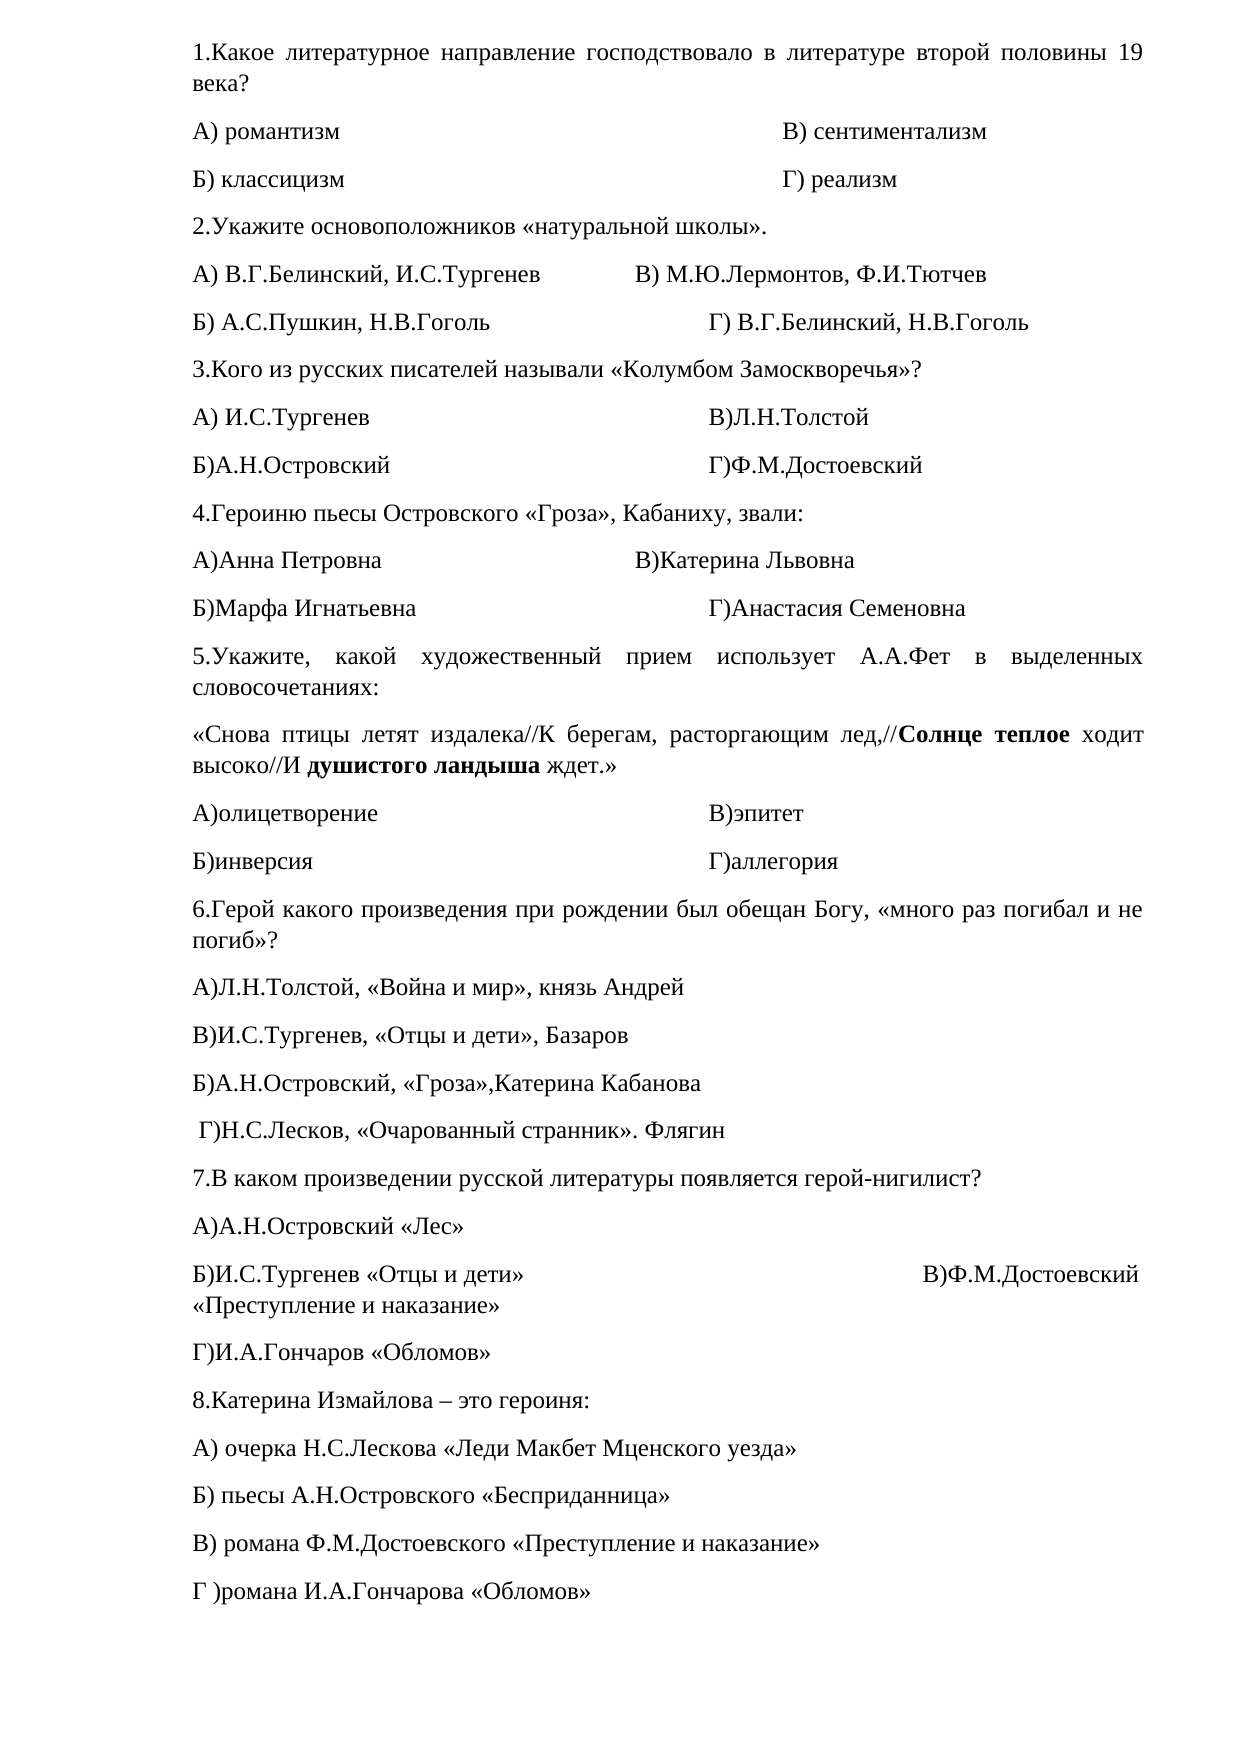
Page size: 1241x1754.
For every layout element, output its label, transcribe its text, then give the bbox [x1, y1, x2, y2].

text А)Л.Н.Толстой, «Война и мир», князь Андрей [192, 972, 1144, 1001]
text Б)инверсия Г)аллегория [192, 846, 1144, 875]
text 4.Героиню пьесы Островского «Гроза», Кабаниху, звали: [192, 498, 1144, 526]
text А)Анна Петровна В)Катерина Львовна [192, 545, 1144, 574]
text А) романтизм В) сентиментализм [192, 116, 1144, 145]
text Б)Марфа Игнатьевна Г)Анастасия Семеновна [192, 593, 1144, 622]
text А) очерка Н.С.Лескова «Леди Макбет Мценского уезда» [192, 1433, 1144, 1462]
text А) В.Г.Белинский, И.С.Тургенев В) М.Ю.Лермонтов, Ф.И.Тютчев [192, 259, 1144, 288]
text Б) А.С.Пушкин, Н.В.Гоголь Г) В.Г.Белинский, Н.В.Гоголь [192, 307, 1144, 336]
text 5.Укажите, какой художественный прием использует А.А.Фет в выделенных словосочетаниях: [192, 641, 1144, 701]
text Б) пьесы А.Н.Островского «Бесприданница» [192, 1481, 1144, 1509]
text Г)Н.С.Лесков, «Очарованный странник». Флягин [177, 1116, 1144, 1144]
text 2.Укажите основоположников «натуральной школы». [192, 211, 1144, 240]
text Г)И.А.Гончаров «Обломов» [192, 1337, 1144, 1366]
text 1.Какое литературное направление господствовало в литературе второй половины 19 века? [192, 37, 1144, 97]
text 8.Катерина Измайлова – это героиня: [192, 1385, 1144, 1414]
text А) И.С.Тургенев В)Л.Н.Толстой [192, 402, 1144, 431]
text Б)А.Н.Островский Г)Ф.М.Достоевский [192, 450, 1144, 479]
text 6.Герой какого произведения при рождении был обещан Богу, «много раз погибал и не погиб»? [192, 894, 1144, 953]
text В) романа Ф.М.Достоевского «Преступление и наказание» [192, 1528, 1144, 1557]
text «Снова птицы летят издалека//К берегам, расторгающим лед,//Солнце теплое ходит высоко//И душистого ландыша ждет.» [192, 719, 1144, 779]
text А)А.Н.Островский «Лес» [192, 1211, 1144, 1240]
text В)И.С.Тургенев, «Отцы и дети», Базаров [192, 1020, 1144, 1049]
text Г )романа И.А.Гончарова «Обломов» [192, 1576, 1144, 1605]
text Б)А.Н.Островский, «Гроза»,Катерина Кабанова [177, 1068, 1144, 1097]
text 3.Кого из русских писателей называли «Колумбом Замоскворечья»? [192, 354, 1144, 383]
text Б)И.С.Тургенев «Отцы и дети» В)Ф.М.Достоевский «Преступление и наказание» [192, 1259, 1144, 1318]
text А)олицетворение В)эпитет [192, 798, 1144, 827]
text Б) классицизм Г) реализм [192, 164, 1144, 192]
text 7.В каком произведении русской литературы появляется герой-нигилист? [192, 1163, 1144, 1192]
